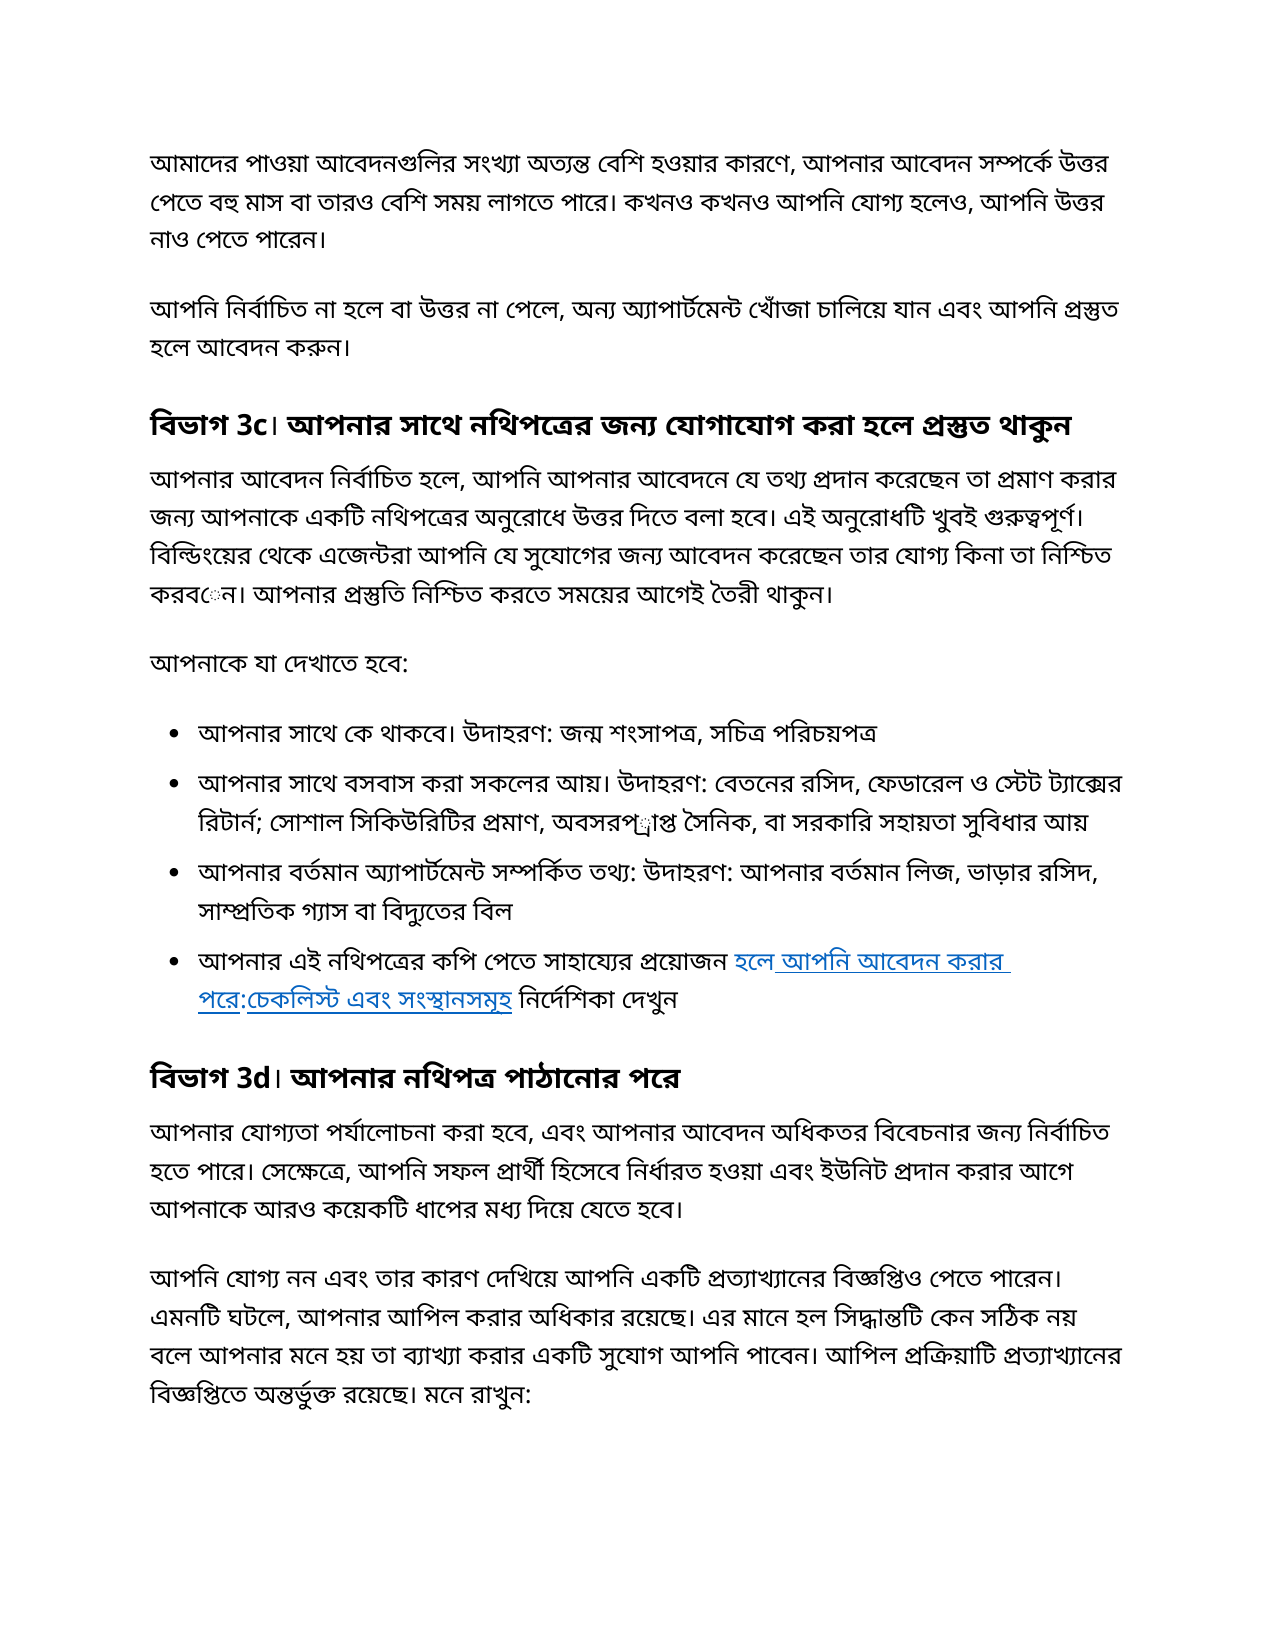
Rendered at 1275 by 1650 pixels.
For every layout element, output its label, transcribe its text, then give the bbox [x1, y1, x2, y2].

text আপনাকে যা দেখাতে হবে: [150, 650, 1125, 683]
list আপনার বর্তমান অ্যাপার্টমেন্ট সম্পর্কিত তথ্য: উদাহরণ: আপনার বর্তমান লিজ, ভাড়ার রসিদ, সাম্প্রতিক গ্যাস বা বিদ্যুতের বিল [169, 859, 1125, 930]
text আপনি নির্বাচিত না হলে বা উত্তর না পেলে, অন্য অ্যাপার্টমেন্ট খোঁজা চালিয়ে যান এবং আপনি প্রস্তুত হলে আবেদন করুন। [150, 295, 1125, 366]
text আপনার যোগ্যতা পর্যালোচনা করা হবে, এবং আপনার আবেদন অধিকতর বিবেচনার জন্য নির্বাচিত হতে পারে। সেক্ষেত্রে, আপনি সফল প্রার্থী হিসেবে নির্ধারত হওয়া এবং ইউনিট প্রদান করার আগে আপনাকে আরও কয়েকটি ধাপের মধ্য দিয়ে যেতে হবে। [150, 1119, 1125, 1228]
list আপনার এই নথিপত্রের কপি পেতে সাহায্যের প্রয়োজন হলে আপনি আবেদন করার পরে:চেকলিস্ট এবং সংস্থানসমূহ নির্দেশিকা দেখুন [169, 947, 1125, 1019]
text আপনি যোগ্য নন এবং তার কারণ দেখিয়ে আপনি একটি প্রত্যাখ্যানের বিজ্ঞপ্তিও পেতে পারেন। এমনটি ঘটলে, আপনার আপিল করার অধিকার রয়েছে। এর মানে হল সিদ্ধান্তটি কেন সঠিক নয় বলে আপনার মনে হয় তা ব্যাখ্যা করার একটি সুযোগ আপনি পাবেন। আপিল প্রক্রিয়াটি প্রত্যাখ্যানের বিজ্ঞপ্তিতে অন্তর্ভুক্ত রয়েছে। মনে রাখুন: [150, 1264, 1125, 1413]
list আপনার সাথে কে থাকবে। উদাহরণ: জন্ম শংসাপত্র, সচিত্র পরিচয়পত্র [169, 719, 1125, 752]
text আমাদের পাওয়া আবেদনগুলির সংখ্যা অত্যন্ত বেশি হওয়ার কারণে, আপনার আবেদন সম্পর্কে উত্তর পেতে বহু মাস বা তারও বেশি সময় লাগতে পারে। কখনও কখনও আপনি যোগ্য হলেও, আপনি উত্তর নাও পেতে পারেন। [150, 150, 1134, 259]
subtitle বিভাগ 3d। আপনার নথিপত্র পাঠানোর পরে [150, 1062, 1125, 1100]
subtitle বিভাগ 3c। আপনার সাথে নথিপত্রের জন্য যোগাযোগ করা হলে প্রস্তুত থাকুন [150, 409, 1125, 447]
text আপনার আবেদন নির্বাচিত হলে, আপনি আপনার আবেদনে যে তথ্য প্রদান করেছেন তা প্রমাণ করার জন্য আপনাকে একটি নথিপত্রের অনুরোধে উত্তর দিতে বলা হবে। এই অনুরোধটি খুবই গুরুত্বপূর্ণ। বিল্ডিংয়ের থেকে এজেন্টরা আপনি যে সুযোগের জন্য আবেদন করেছেন তার যোগ্য কিনা তা নিশ্চিত করবেন। আপনার প্রস্তুতি নিশ্চিত করতে সময়ের আগেই তৈরী থাকুন। [150, 466, 1125, 613]
list আপনার সাথে বসবাস করা সকলের আয়। উদাহরণ: বেতনের রসিদ, ফেডারেল ও স্টেট ট্যাক্সের রিটার্ন; সোশাল সিকিউরিটির প্রমাণ, অবসরপ্রাপ্ত সৈনিক, বা সরকারি সহায়তা সুবিধার আয় [169, 770, 1125, 841]
